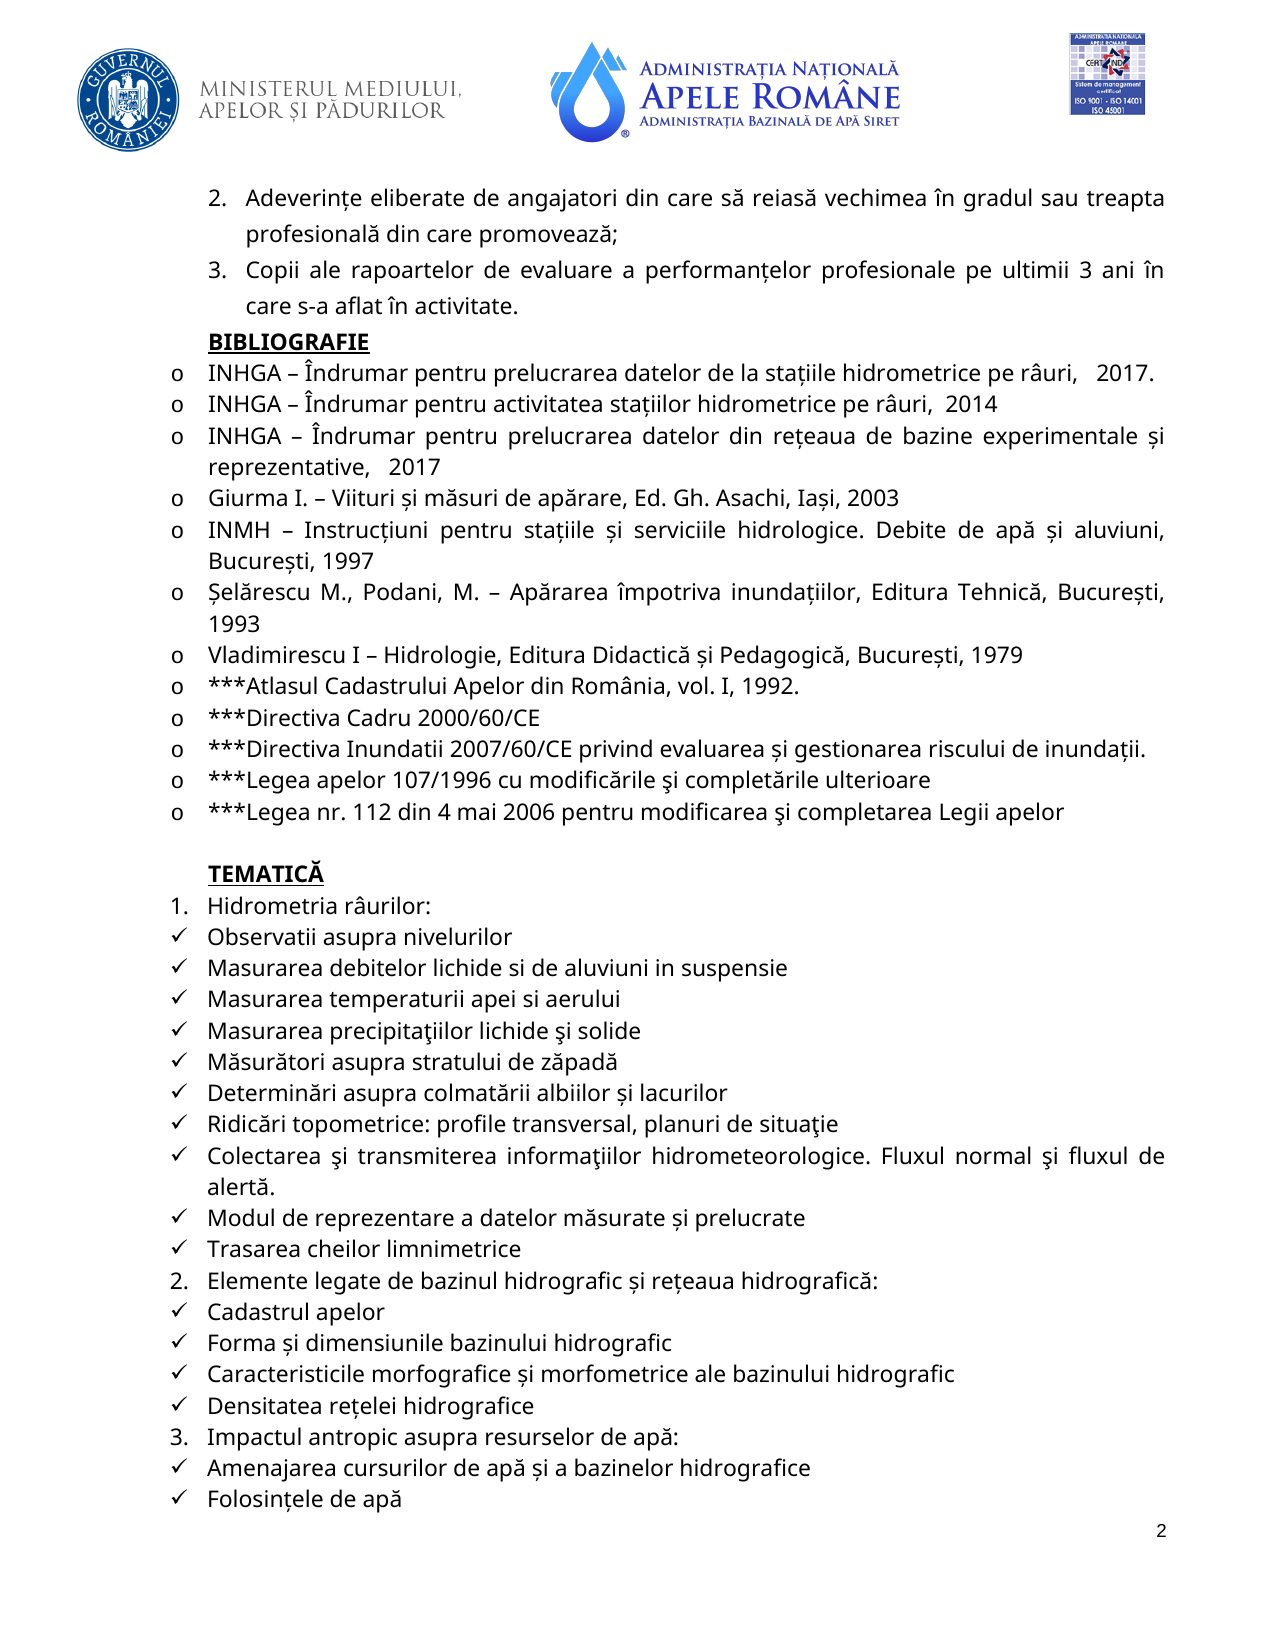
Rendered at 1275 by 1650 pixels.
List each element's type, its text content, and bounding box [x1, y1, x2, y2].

text BIBLIOGRAFIE [133, 326, 1167, 357]
list Densitatea rețelei hidrografice [169, 1389, 1167, 1421]
list Hidrometria râurilor: [169, 889, 1167, 921]
list ***Directiva Inundatii 2007/60/CE privind evaluarea și gestionarea riscului de inundații. [170, 733, 1167, 764]
list Ridicări topometrice: profile transversal, planuri de situaţie [169, 1108, 1167, 1139]
list INHGA – Îndrumar pentru prelucrarea datelor de la stațiile hidrometrice pe râuri, 2017. [170, 357, 1167, 388]
list Copii ale rapoartelor de evaluare a performanțelor profesionale pe ultimii 3 ani în care s-a aflat în activitate. [208, 254, 1167, 321]
list ***Legea nr. 112 din 4 mai 2006 pentru modificarea şi completarea Legii apelor [170, 796, 1167, 827]
list Amenajarea cursurilor de apă și a bazinelor hidrografice [169, 1452, 1167, 1483]
list Modul de reprezentare a datelor măsurate și prelucrate [169, 1202, 1167, 1233]
list INMH – Instrucțiuni pentru stațiile și serviciile hidrologice. Debite de apă și aluviuni, București, 1997 [170, 514, 1167, 576]
list Șelărescu M., Podani, M. – Apărarea împotriva inundațiilor, Editura Tehnică, București, 1993 [170, 576, 1167, 639]
list Observatii asupra nivelurilor [169, 921, 1167, 952]
list Colectarea şi transmiterea informaţiilor hidrometeorologice. Fluxul normal şi fluxul de alertă. [169, 1139, 1167, 1202]
list Impactul antropic asupra resurselor de apă: [169, 1421, 1167, 1452]
list Masurarea temperaturii apei si aerului [169, 983, 1167, 1014]
list Folosințele de apă [169, 1483, 1167, 1514]
list Elemente legate de bazinul hidrografic și rețeaua hidrografică: [169, 1264, 1167, 1296]
list ***Directiva Cadru 2000/60/CE [170, 702, 1167, 733]
list ***Legea apelor 107/1996 cu modificările şi completările ulterioare [170, 764, 1167, 796]
list Cadastrul apelor [169, 1296, 1167, 1327]
list Forma și dimensiunile bazinului hidrografic [169, 1327, 1167, 1358]
list ***Atlasul Cadastrului Apelor din România, vol. I, 1992. [170, 670, 1167, 702]
list Vladimirescu I – Hidrologie, Editura Didactică și Pedagogică, București, 1979 [170, 639, 1167, 670]
list Masurarea debitelor lichide si de aluviuni in suspensie [169, 952, 1167, 983]
list Măsurători asupra stratului de zăpadă [169, 1046, 1167, 1077]
list Trasarea cheilor limnimetrice [169, 1233, 1167, 1264]
text TEMATICĂ [133, 858, 1167, 889]
list Adeverințe eliberate de angajatori din care să reiasă vechimea în gradul sau treapta profesională din care promovează; [208, 182, 1167, 249]
list INHGA – Îndrumar pentru prelucrarea datelor din rețeaua de bazine experimentale și reprezentative, 2017 [170, 420, 1167, 482]
picture [1069, 33, 1146, 115]
list INHGA – Îndrumar pentru activitatea stațiilor hidrometrice pe râuri, 2014 [170, 388, 1167, 420]
list Determinări asupra colmatării albiilor și lacurilor [169, 1077, 1167, 1108]
list Caracteristicile morfografice și morfometrice ale bazinului hidrografic [169, 1358, 1167, 1389]
picture [59, 14, 927, 170]
list Masurarea precipitaţiilor lichide şi solide [169, 1014, 1167, 1046]
list Giurma I. – Viituri și măsuri de apărare, Ed. Gh. Asachi, Iași, 2003 [170, 482, 1167, 514]
